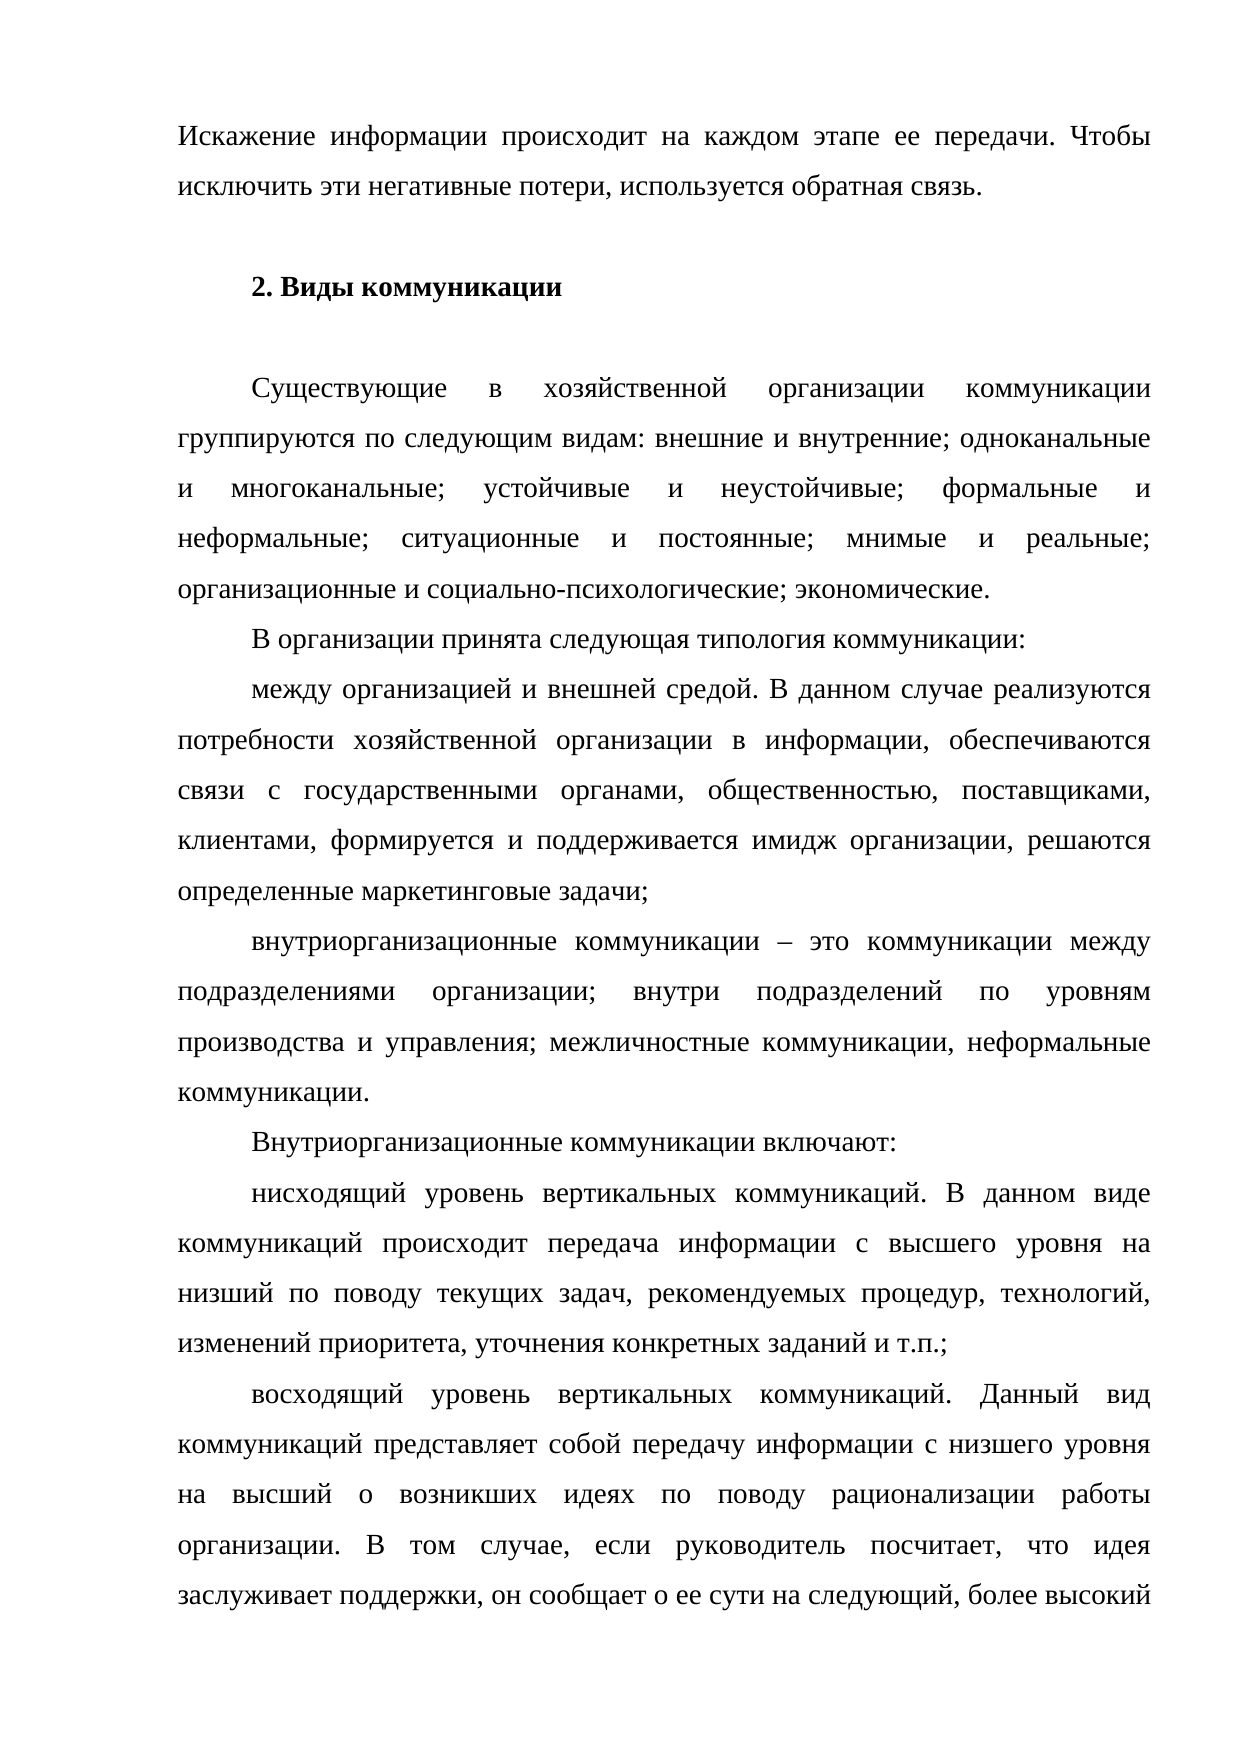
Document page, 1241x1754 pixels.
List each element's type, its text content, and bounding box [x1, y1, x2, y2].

text между организацией и внешней средой. В данном случае реализуются потребности хозяйственной организации в информации, обеспечиваются связи с государственными органами, общественностью, поставщиками, клиентами, формируется и поддерживается имидж организации, решаются определенные маркетинговые задачи; [177, 672, 1152, 906]
text Существующие в хозяйственной организации коммуникации группируются по следующим видам: внешние и внутренние; одноканальные и многоканальные; устойчивые и неустойчивые; формальные и неформальные; ситуационные и постоянные; мнимые и реальные; организационные и социально-психологические; экономические. [177, 370, 1152, 604]
text В организации принята следующая типология коммуникации: [177, 621, 1152, 655]
text нисходящий уровень вертикальных коммуникаций. В данном виде коммуникаций происходит передача информации с высшего уровня на низший по поводу текущих задач, рекомендуемых процедур, технологий, изменений приоритета, уточнения конкретных заданий и т.п.; [177, 1175, 1152, 1359]
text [177, 118, 1152, 202]
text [177, 1376, 1152, 1611]
text Внутриорганизационные коммуникации включают: [177, 1124, 1152, 1158]
text 2. Виды коммуникации [177, 269, 1152, 303]
text внутриорганизационные коммуникации – это коммуникации между подразделениями организации; внутри подразделений по уровням производства и управления; межличностные коммуникации, неформальные коммуникации. [177, 923, 1152, 1108]
